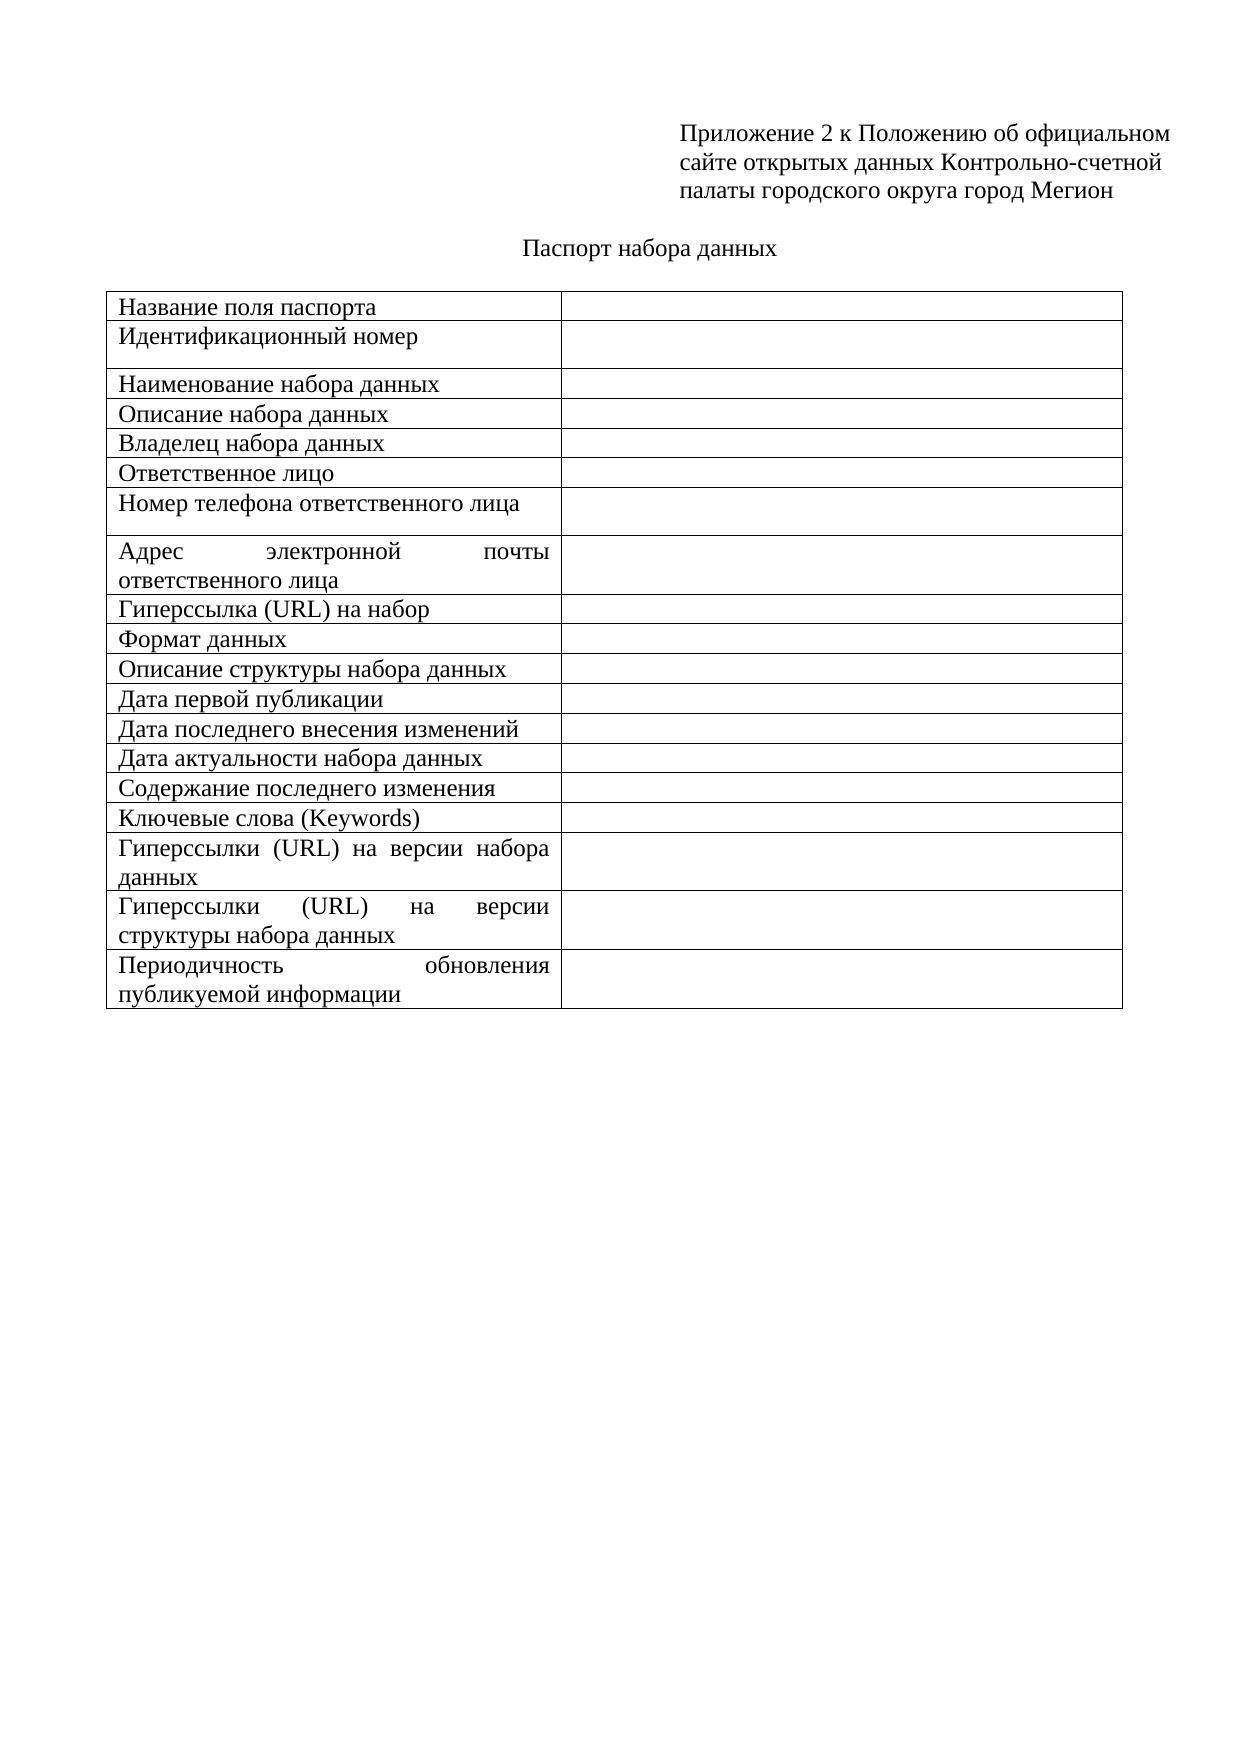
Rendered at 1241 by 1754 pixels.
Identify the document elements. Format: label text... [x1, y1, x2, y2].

table_cell [562, 773, 1122, 802]
table_cell Дата последнего внесения изменений [107, 714, 561, 742]
table_cell [562, 684, 1122, 713]
text Паспорт набора данных [118, 233, 1181, 262]
table_cell Ключевые слова (Keywords) [107, 803, 561, 832]
table_header [562, 292, 1122, 320]
table_cell Гиперссылка (URL) на набор [107, 595, 561, 623]
table_cell [562, 536, 1122, 593]
text Приложение 2 к Положению об официальном сайте открытых данных Контрольно-счетной палаты городского округа город Мегион [679, 118, 1181, 204]
table_cell Описание структуры набора данных [107, 654, 561, 683]
table_cell Дата актуальности набора данных [107, 744, 561, 772]
table_cell Описание набора данных [107, 399, 561, 427]
table_cell Идентификационный номер [107, 321, 561, 368]
table_cell [562, 891, 1122, 949]
table_cell [562, 714, 1122, 742]
table_cell [562, 654, 1122, 683]
table_cell [562, 321, 1122, 368]
table_cell Периодичность обновления публикуемой информации [107, 950, 561, 1007]
table_cell [562, 399, 1122, 427]
table_cell Гиперссылки (URL) на версии набора данных [107, 833, 561, 890]
table_cell [562, 458, 1122, 487]
table_cell Номер телефона ответственного лица [107, 488, 561, 535]
table_cell Адрес электронной почты ответственного лица [107, 536, 561, 593]
table_cell Ответственное лицо [107, 458, 561, 487]
table_cell [562, 595, 1122, 623]
table_cell Содержание последнего изменения [107, 773, 561, 802]
table_cell Гиперссылки (URL) на версии структуры набора данных [107, 891, 561, 949]
table_header Название поля паспорта [107, 292, 561, 320]
table_cell Владелец набора данных [107, 429, 561, 457]
table_cell [562, 744, 1122, 772]
table_cell [562, 369, 1122, 398]
table_cell [562, 833, 1122, 890]
table_cell [562, 624, 1122, 653]
table_cell Наименование набора данных [107, 369, 561, 398]
table_cell Дата первой публикации [107, 684, 561, 713]
table_cell Формат данных [107, 624, 561, 653]
table_cell [562, 429, 1122, 457]
table_cell [562, 488, 1122, 535]
table_cell [562, 803, 1122, 832]
table_cell [562, 950, 1122, 1007]
